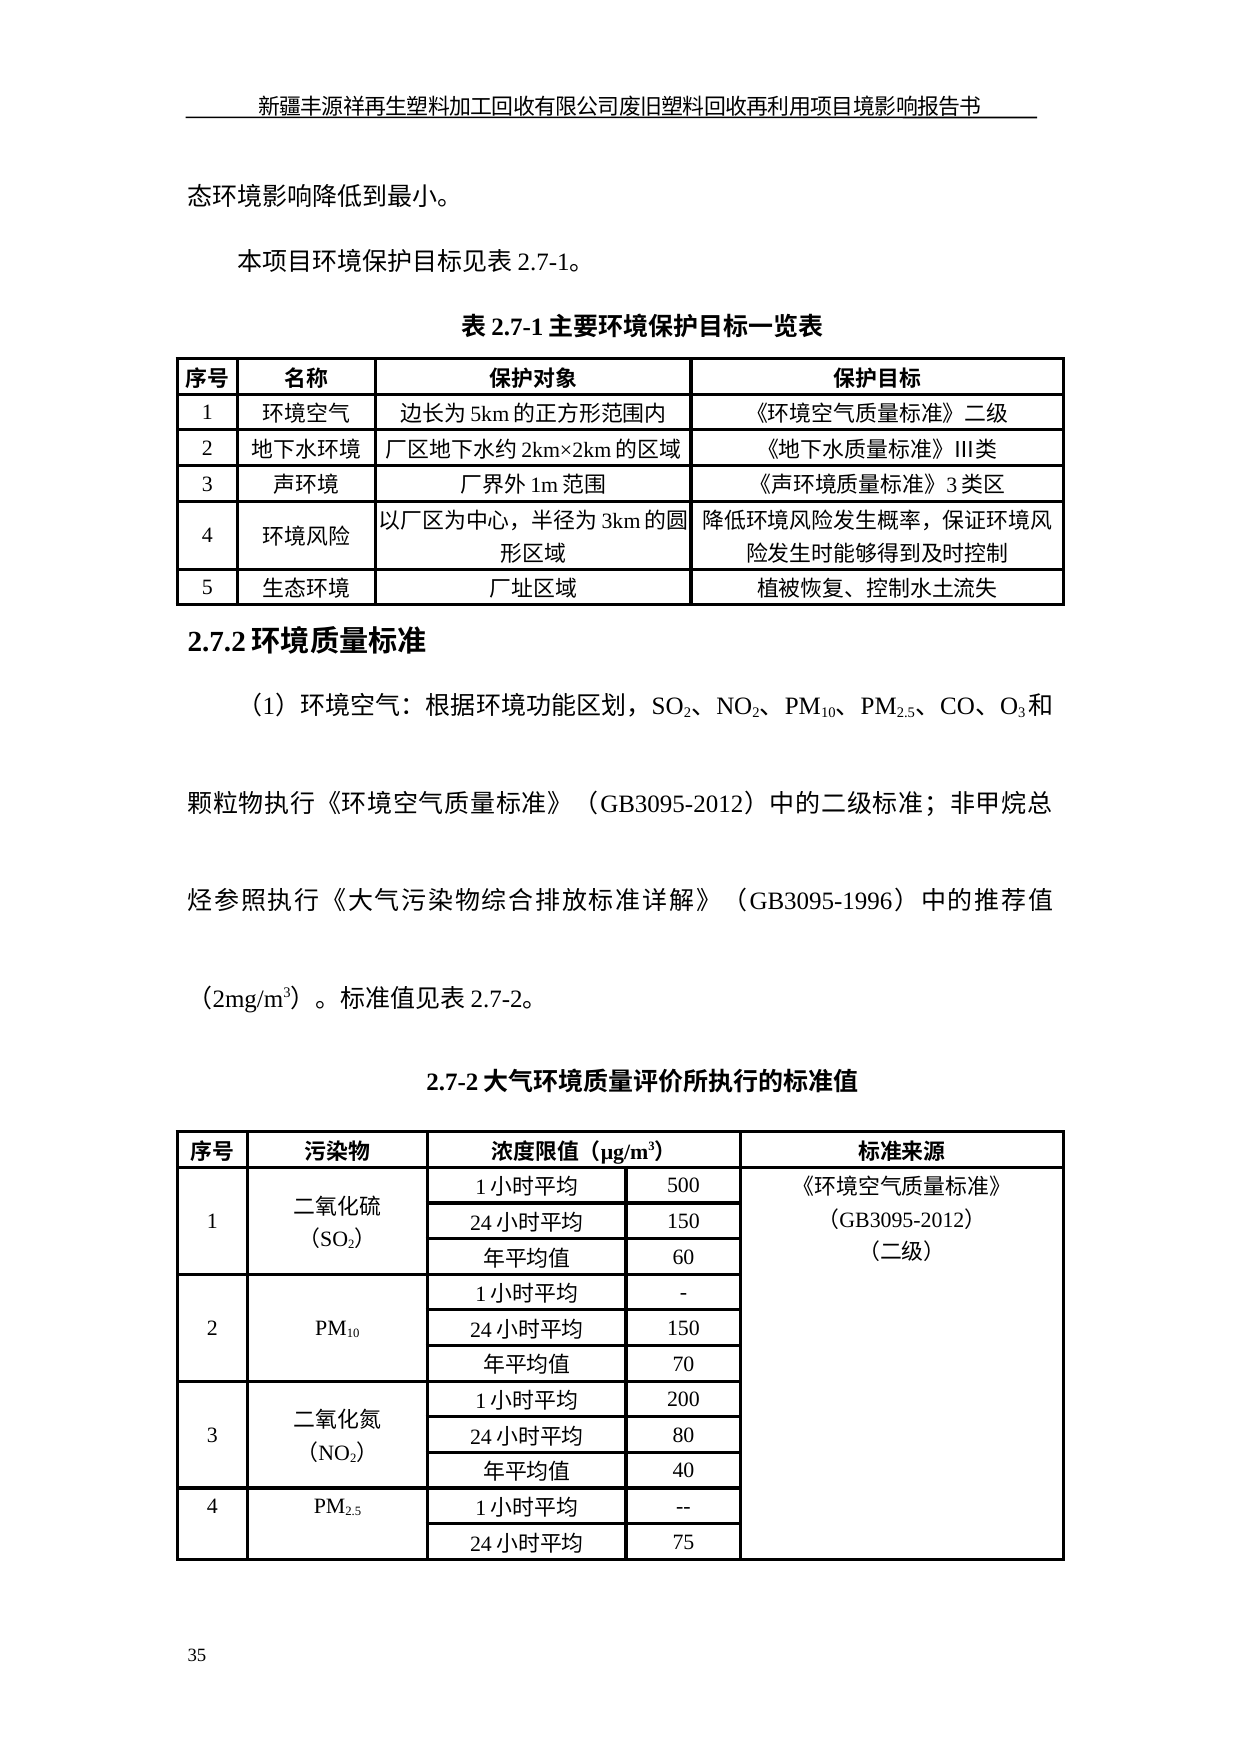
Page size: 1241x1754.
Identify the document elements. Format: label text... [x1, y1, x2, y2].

text （1）环境空气：根据环境功能区划，SO2、NO2、PM10、PM2.5、CO、O3和颗粒物执行《环境空气质量标准》（GB3095-2012）中的二级标准；非甲烷总烃参照执行《大气污染物综合排放标准详解》（GB3095-1996）中的推荐值（2mg/m3）。标准值见表2.7-2。 [187, 671, 1053, 1029]
table_cell PM2.5 [249, 1490, 426, 1558]
table_header 标准来源 [742, 1133, 1062, 1166]
table_header 名称 [239, 360, 374, 393]
table_cell 4 [179, 1490, 246, 1558]
table_cell 24小时平均 [429, 1205, 624, 1237]
table_header 保护对象 [377, 360, 689, 393]
table_cell 1小时平均 [429, 1490, 624, 1522]
table_header 保护目标 [693, 360, 1062, 393]
table_cell 厂址区域 [377, 571, 689, 603]
table_cell 75 [628, 1525, 739, 1558]
table_cell 《声环境质量标准》3类区 [693, 467, 1062, 499]
table_cell 厂区地下水约2km×2km的区域 [377, 431, 689, 464]
table_cell 年平均值 [429, 1240, 624, 1273]
table_cell 地下水环境 [239, 431, 374, 464]
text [187, 162, 1053, 227]
table_cell 1小时平均 [429, 1169, 624, 1201]
table_cell 《环境空气质量标准》（GB3095-2012） （二级） [742, 1169, 1062, 1558]
table_cell 《地下水质量标准》Ⅲ类 [693, 431, 1062, 464]
table_cell 40 [628, 1454, 739, 1486]
table_cell 3 [179, 467, 236, 499]
table_cell 1小时平均 [429, 1276, 624, 1308]
table_cell 60 [628, 1240, 739, 1273]
table_cell 200 [628, 1383, 739, 1415]
table_cell 以厂区为中心，半径为3km的圆形区域 [377, 503, 689, 568]
table_cell 生态环境 [239, 571, 374, 603]
table_cell 5 [179, 571, 236, 603]
text 2.7-2大气环境质量评价所执行的标准值 [187, 1047, 1053, 1112]
table_cell 2 [179, 431, 236, 464]
table_cell 4 [179, 503, 236, 568]
table_header 序号 [179, 1133, 246, 1166]
table_header 浓度限值（μg/m3） [429, 1133, 739, 1166]
table_cell 500 [628, 1169, 739, 1201]
table_cell 年平均值 [429, 1347, 624, 1379]
table_cell 3 [179, 1383, 246, 1486]
table_cell 150 [628, 1311, 739, 1344]
table_cell 二氧化氮（NO2） [249, 1383, 426, 1486]
text 2.7.2环境质量标准 [187, 606, 1053, 671]
table_cell 厂界外1m范围 [377, 467, 689, 499]
table_cell 二氧化硫（SO2） [249, 1169, 426, 1273]
table_cell 声环境 [239, 467, 374, 499]
table_cell 《环境空气质量标准》二级 [693, 396, 1062, 428]
table_cell 24小时平均 [429, 1525, 624, 1558]
table_header 序号 [179, 360, 236, 393]
table_cell 环境空气 [239, 396, 374, 428]
text 表2.7-1主要环境保护目标一览表 [187, 292, 1053, 357]
text 本项目环境保护目标见表2.7-1。 [187, 227, 1053, 292]
table_cell 1 [179, 396, 236, 428]
table_cell 年平均值 [429, 1454, 624, 1486]
table_cell 降低环境风险发生概率，保证环境风险发生时能够得到及时控制 [693, 503, 1062, 568]
table_cell 环境风险 [239, 503, 374, 568]
table_cell 1小时平均 [429, 1383, 624, 1415]
table_cell - [628, 1276, 739, 1308]
table_cell PM10 [249, 1276, 426, 1379]
table_cell 70 [628, 1347, 739, 1379]
table_cell 边长为5km的正方形范围内 [377, 396, 689, 428]
table_cell 24小时平均 [429, 1418, 624, 1451]
table_cell 1 [179, 1169, 246, 1273]
table_cell 植被恢复、控制水土流失 [693, 571, 1062, 603]
table_cell 80 [628, 1418, 739, 1451]
table_cell 150 [628, 1205, 739, 1237]
table_cell -- [628, 1490, 739, 1522]
table_cell 24小时平均 [429, 1311, 624, 1344]
table_header 污染物 [249, 1133, 426, 1166]
table_cell 2 [179, 1276, 246, 1379]
